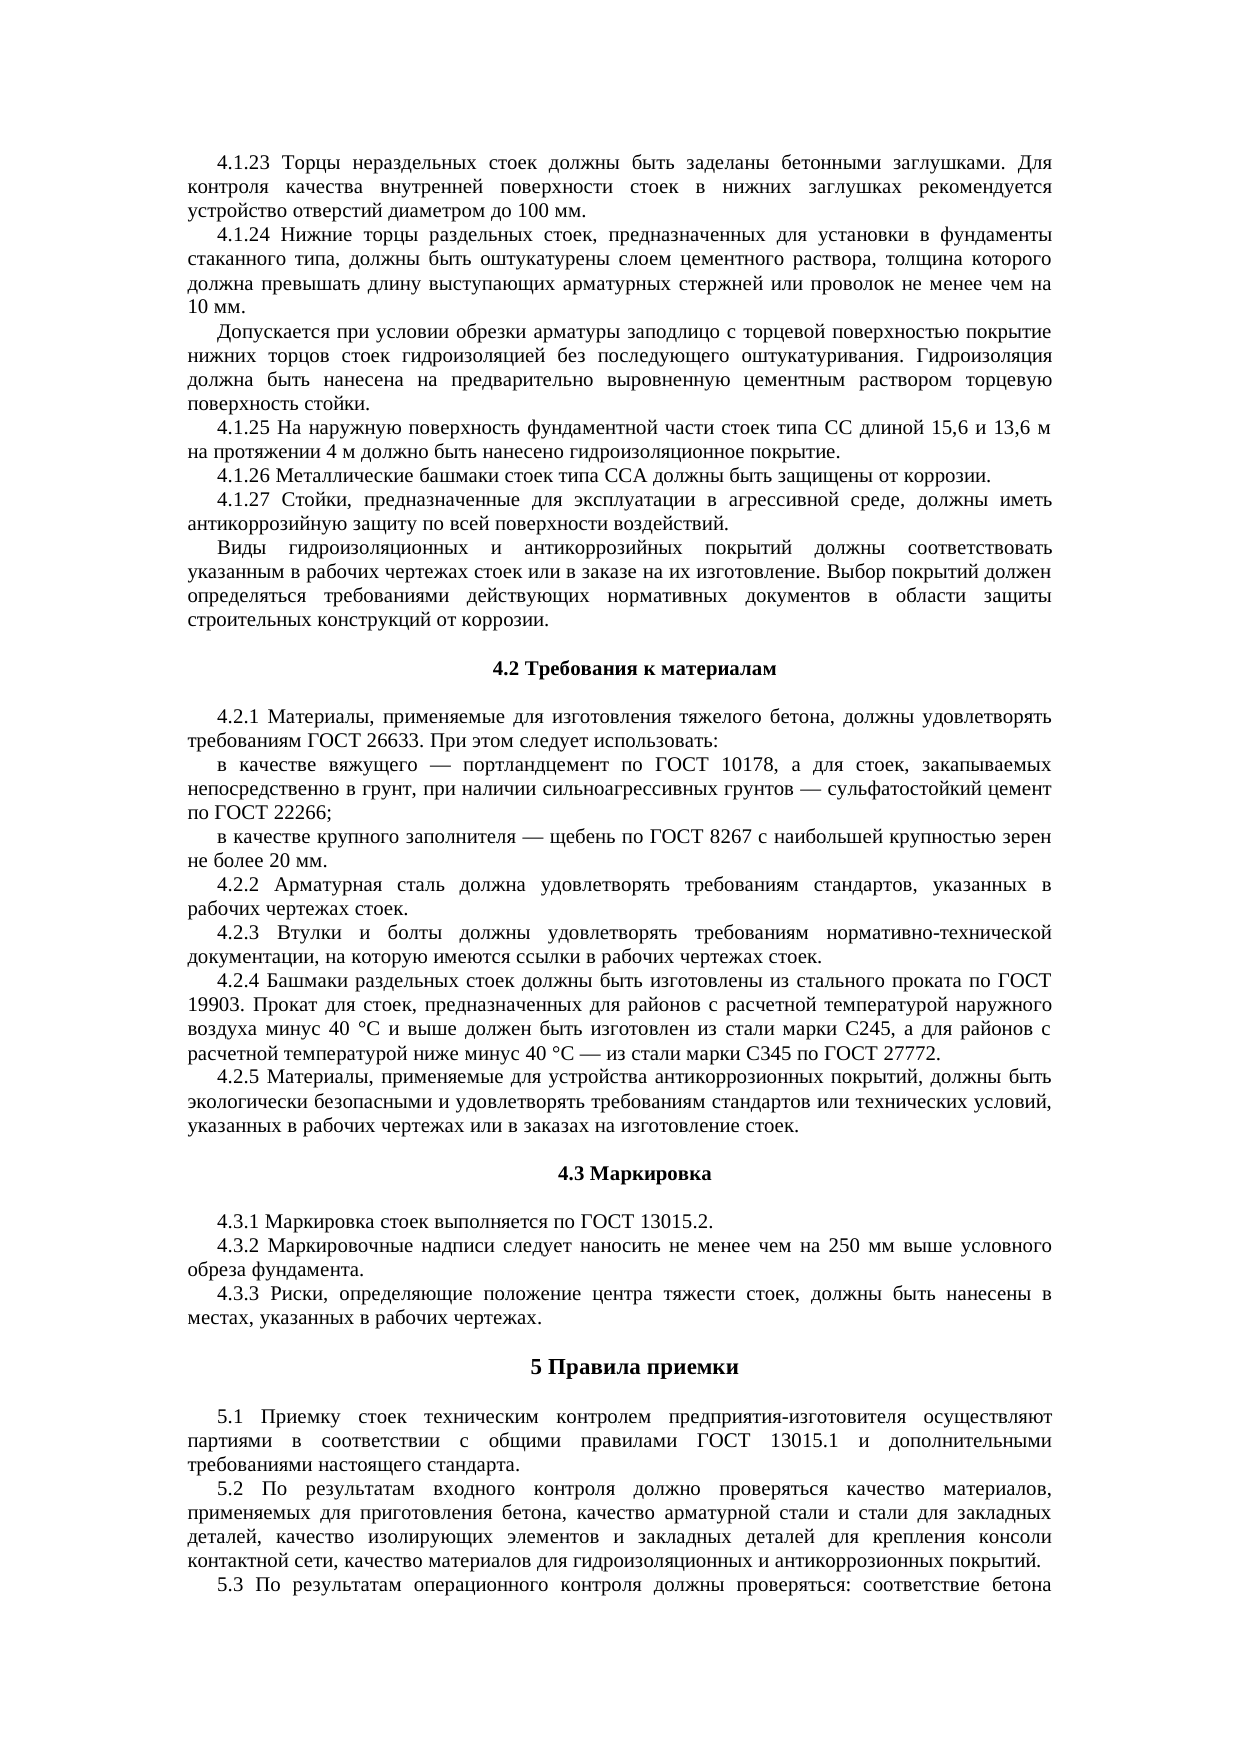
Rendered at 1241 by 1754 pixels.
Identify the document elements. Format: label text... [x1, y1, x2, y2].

text 4.2.1 Материалы, применяемые для изготовления тяжелого бетона, должны удовлетворять требованиям ГОСТ 26633. При этом следует использовать: [187, 703, 1053, 752]
text 4.3 Маркировка [187, 1161, 1053, 1185]
text 4.1.25 На наружную поверхность фундаментной части стоек типа СС длиной 15,6 и 13,6 м на протяжении 4 м должно быть нанесено гидроизоляционное покрытие. [187, 415, 1053, 463]
text 4.2.4 Башмаки раздельных стоек должны быть изготовлены из стального проката по ГОСТ 19903. Прокат для стоек, предназначенных для районов с расчетной температурой наружного воздуха минус 40 °С и выше должен быть изготовлен из стали марки С245, а для районов с расчетной температурой ниже минус 40 °С — из стали марки С345 по ГОСТ 27772. [187, 968, 1053, 1064]
text 4.1.27 Стойки, предназначенные для эксплуатации в агрессивной среде, должны иметь антикоррозийную защиту по всей поверхности воздействий. [187, 487, 1053, 535]
text 4.1.24 Нижние торцы раздельных стоек, предназначенных для установки в фундаменты стаканного типа, должны быть оштукатурены слоем цементного раствора, толщина которого должна превышать длину выступающих арматурных стержней или проволок не менее чем на 10 мм. [187, 222, 1053, 318]
text 4.2.2 Арматурная сталь должна удовлетворять требованиям стандартов, указанных в рабочих чертежах стоек. [187, 872, 1053, 920]
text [187, 1572, 1053, 1596]
text Виды гидроизоляционных и антикоррозийных покрытий должны соответствовать указанным в рабочих чертежах стоек или в заказе на их изготовление. Выбор покрытий должен определяться требованиями действующих нормативных документов в области защиты строительных конструкций от коррозии. [187, 535, 1053, 631]
text 4.3.2 Маркировочные надписи следует наносить не менее чем на 250 мм выше условного обреза фундамента. [187, 1233, 1053, 1281]
text 4.2 Требования к материалам [187, 655, 1053, 679]
text 4.2.5 Материалы, применяемые для устройства антикоррозионных покрытий, должны быть экологически безопасными и удовлетворять требованиям стандартов или технических условий, указанных в рабочих чертежах или в заказах на изготовление стоек. [187, 1064, 1053, 1137]
text в качестве крупного заполнителя — щебень по ГОСТ 8267 с наибольшей крупностью зерен не более 20 мм. [187, 824, 1053, 872]
text 4.3.3 Риски, определяющие положение центра тяжести стоек, должны быть нанесены в местах, указанных в рабочих чертежах. [187, 1281, 1053, 1329]
text 5 Правила приемки [187, 1353, 1053, 1380]
text 5.1 Приемку стоек техническим контролем предприятия-изготовителя осуществляют партиями в соответствии с общими правилами ГОСТ 13015.1 и дополнительными требованиями настоящего стандарта. [187, 1404, 1053, 1476]
text 4.1.23 Торцы нераздельных стоек должны быть заделаны бетонными заглушками. Для контроля качества внутренней поверхности стоек в нижних заглушках рекомендуется устройство отверстий диаметром до 100 мм. [187, 150, 1053, 222]
text 5.2 По результатам входного контроля должно проверяться качество материалов, применяемых для приготовления бетона, качество арматурной стали и стали для закладных деталей, качество изолирующих элементов и закладных деталей для крепления консоли контактной сети, качество материалов для гидроизоляционных и антикоррозионных покрытий. [187, 1476, 1053, 1572]
text Допускается при условии обрезки арматуры заподлицо с торцевой поверхностью покрытие нижних торцов стоек гидроизоляцией без последующего оштукатуривания. Гидроизоляция должна быть нанесена на предварительно выровненную цементным раствором торцевую поверхность стойки. [187, 318, 1053, 415]
text 4.3.1 Маркировка стоек выполняется по ГОСТ 13015.2. [187, 1209, 1053, 1233]
text 4.1.26 Металлические башмаки стоек типа ССА должны быть защищены от коррозии. [187, 463, 1053, 487]
text 4.2.3 Втулки и болты должны удовлетворять требованиям нормативно-технической документации, на которую имеются ссылки в рабочих чертежах стоек. [187, 920, 1053, 968]
text в качестве вяжущего — портландцемент по ГОСТ 10178, а для стоек, закапываемых непосредственно в грунт, при наличии сильноагрессивных грунтов — сульфатостойкий цемент по ГОСТ 22266; [187, 752, 1053, 824]
